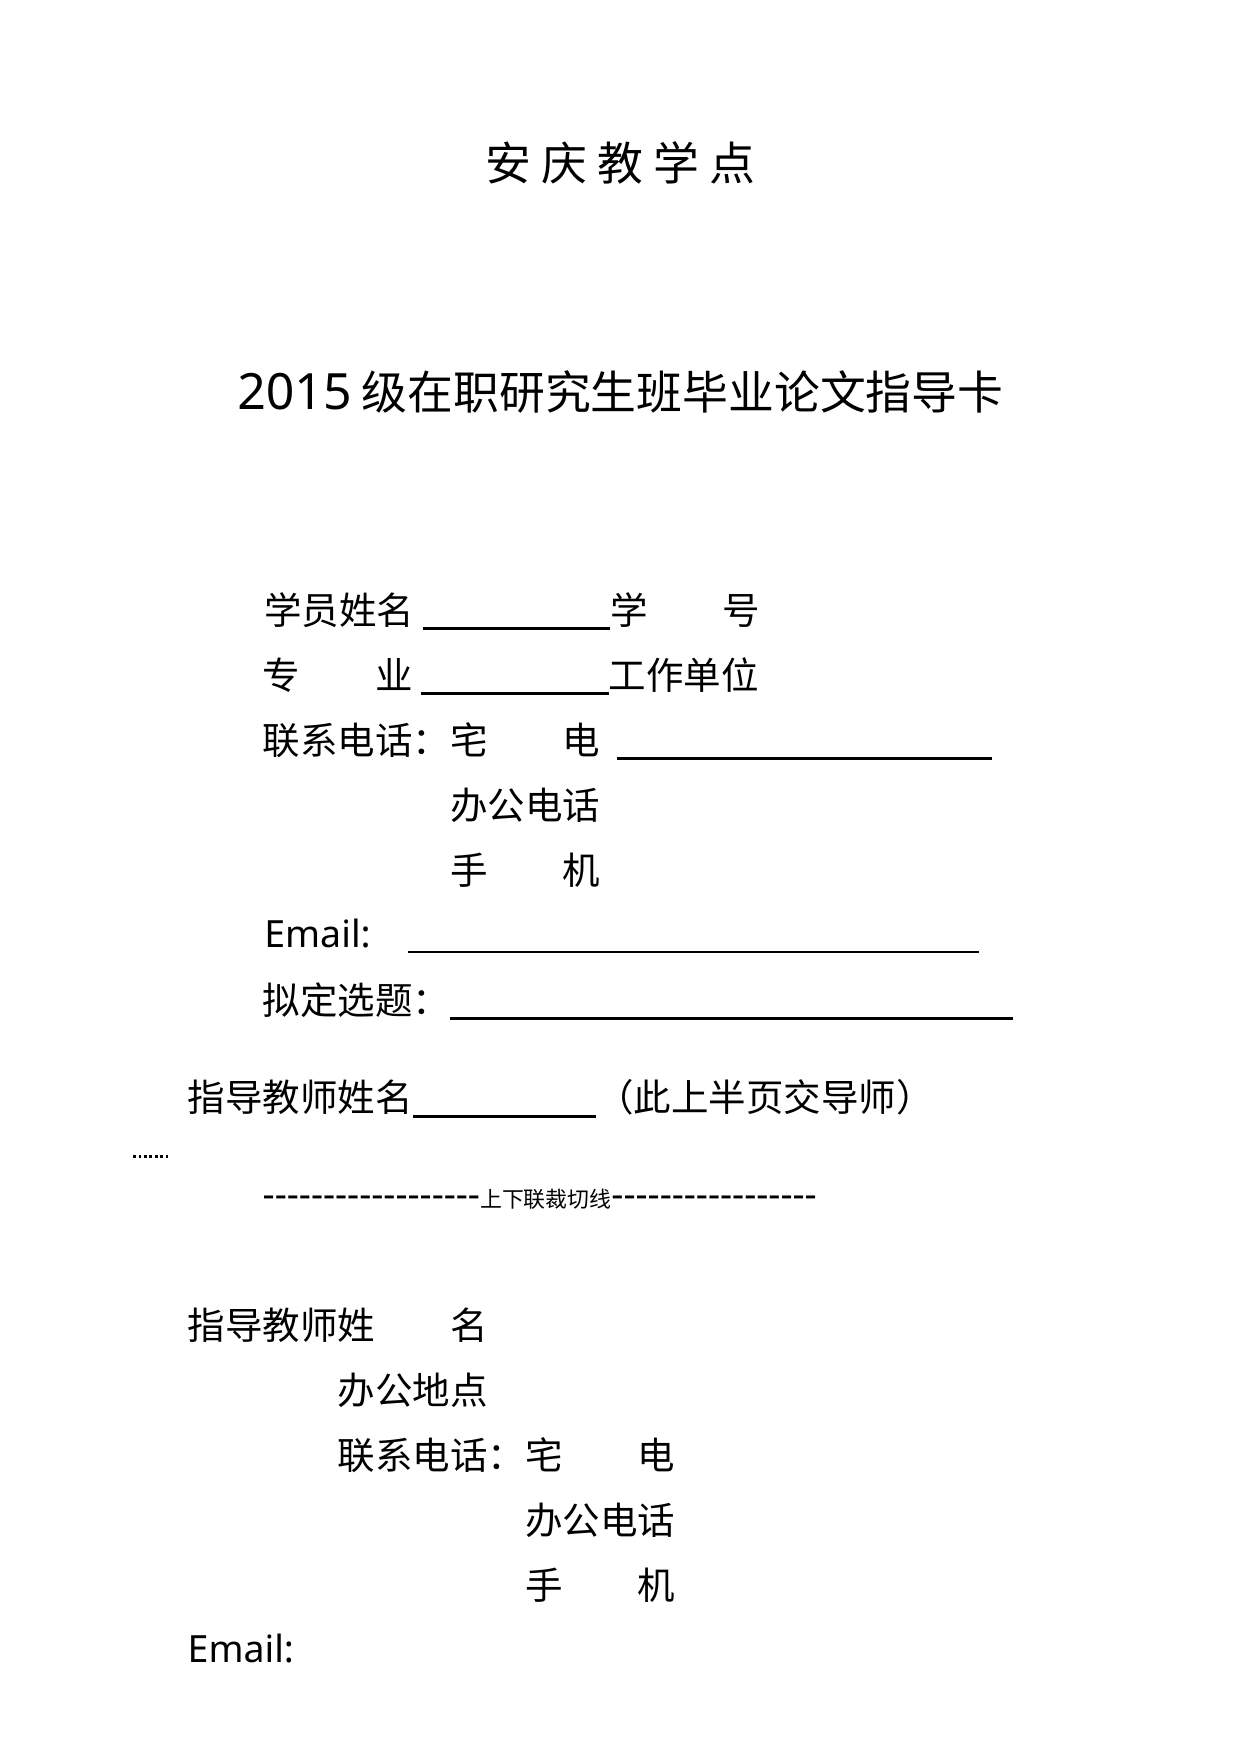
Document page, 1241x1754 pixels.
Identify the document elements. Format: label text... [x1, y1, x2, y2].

text 指导教师姓 名 [187, 1290, 1053, 1355]
text 手 机 [187, 1550, 1053, 1615]
text 专 业 工作单位 [187, 640, 1053, 705]
text 办公电话 [187, 1485, 1053, 1550]
text 手 机 [187, 835, 1053, 900]
text 联系电话：宅 电 [187, 705, 1053, 770]
text 指导教师姓名 （此上半页交导师） [187, 1030, 1053, 1128]
text ------------------上下联裁切线----------------- [187, 1160, 1053, 1225]
text 办公电话 [187, 770, 1053, 835]
text 办公地点 [187, 1355, 1053, 1420]
text 拟定选题： [187, 965, 1053, 1030]
text Email: [187, 1615, 1053, 1680]
text 联系电话：宅 电 [187, 1420, 1053, 1485]
text 安 庆 教 学 点 [187, 111, 1053, 209]
text 学员姓名 学 号 [187, 575, 1053, 640]
text 2015级在职研究生班毕业论文指导卡 [187, 342, 1053, 439]
text Email: [187, 900, 1053, 965]
